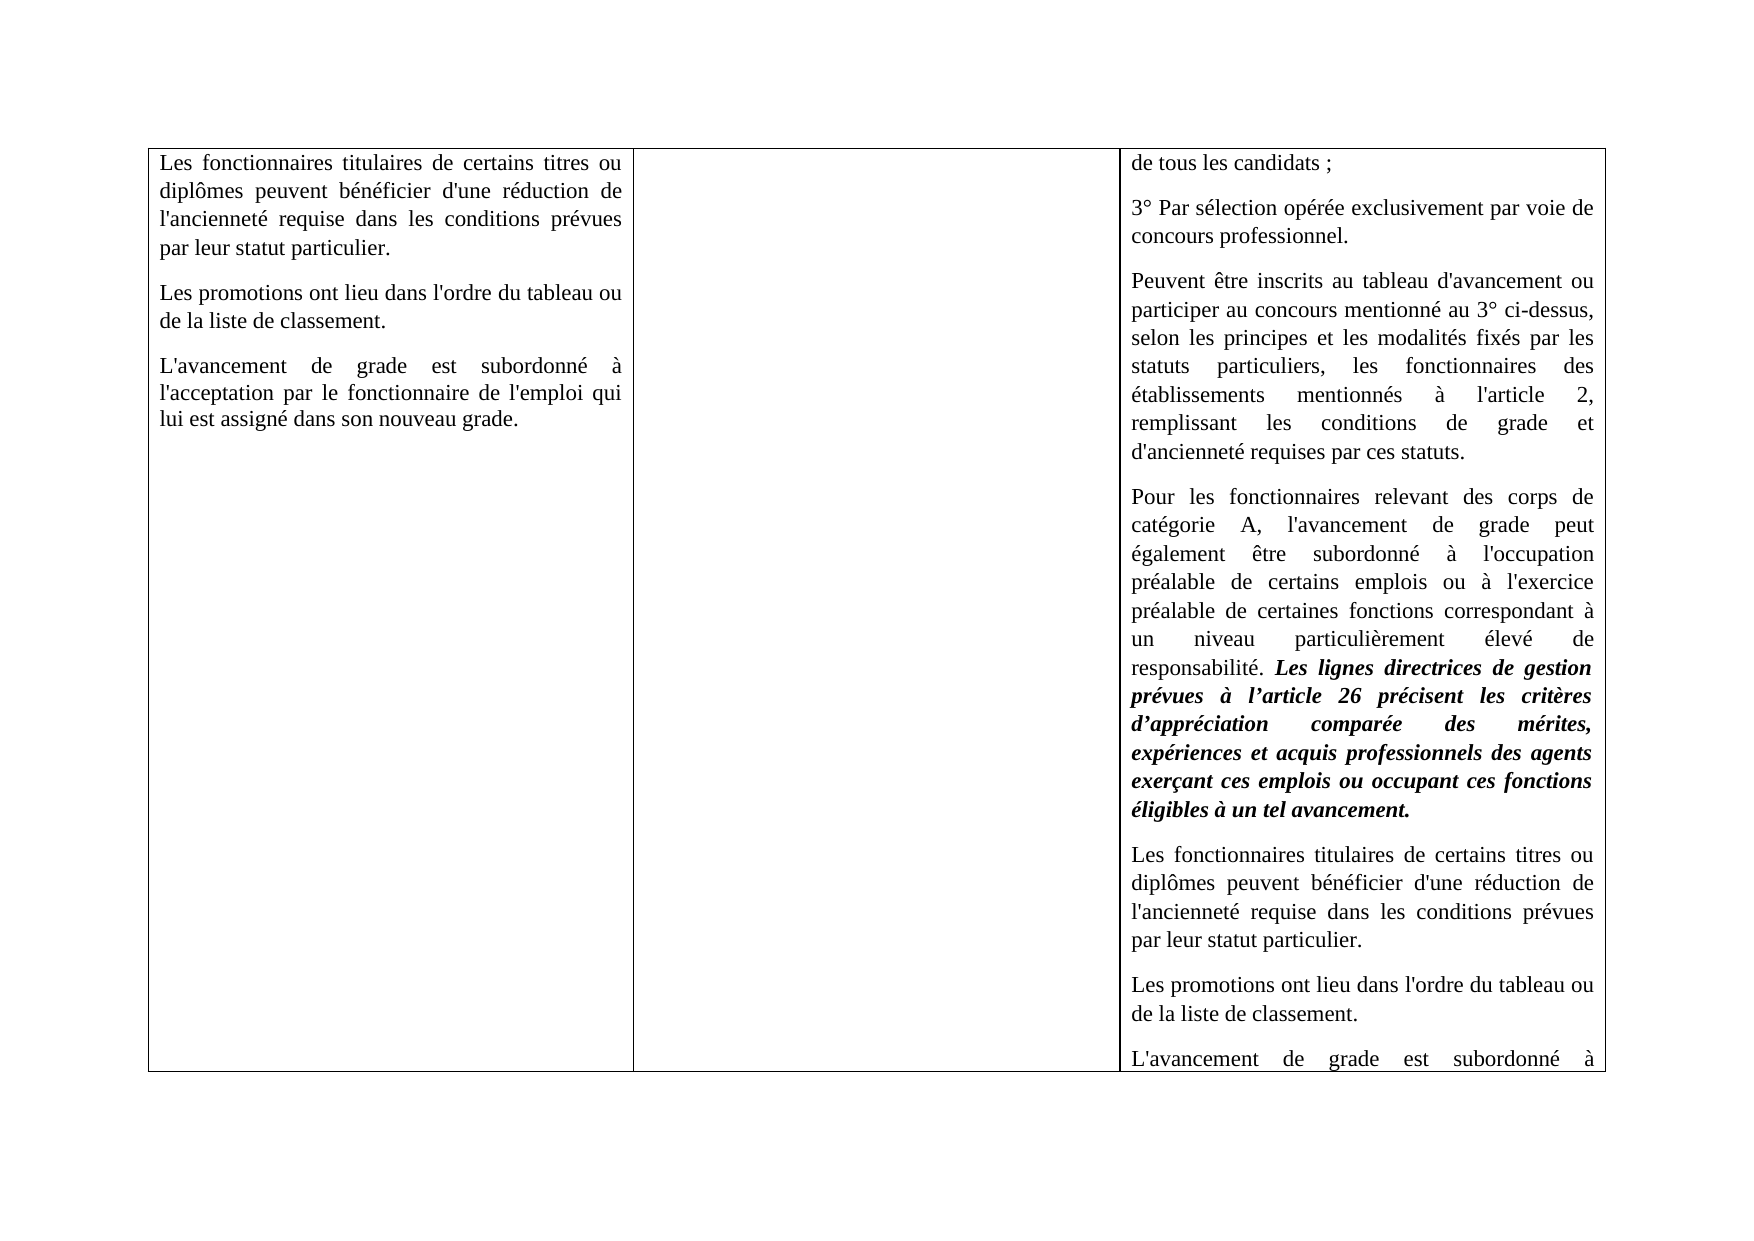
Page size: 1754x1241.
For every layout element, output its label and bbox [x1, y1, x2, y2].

table_cell [149, 149, 633, 1071]
table_cell [634, 149, 1119, 1071]
table_cell [1121, 149, 1605, 1071]
